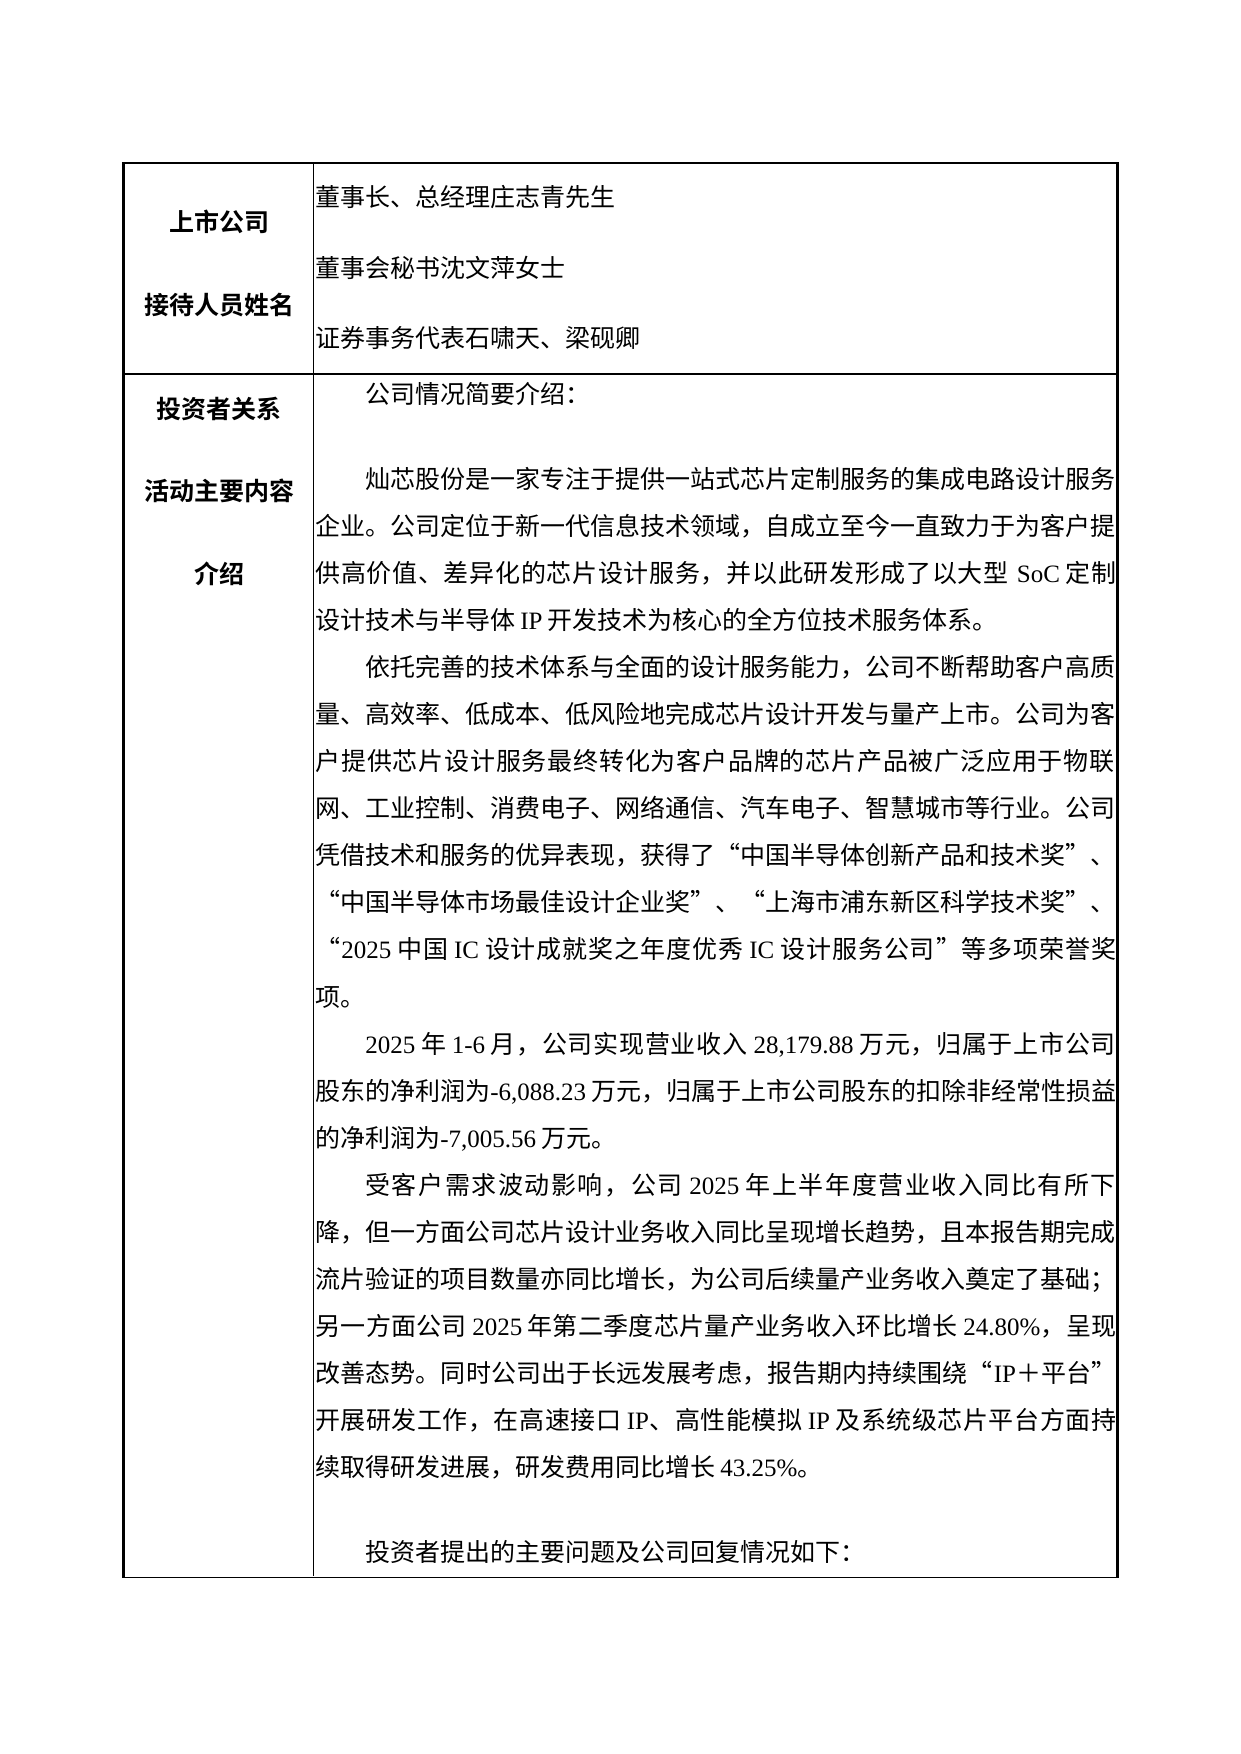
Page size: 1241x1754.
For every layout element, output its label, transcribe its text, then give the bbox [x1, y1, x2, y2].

table_cell 董事长、总经理庄志青先生 董事会秘书沈文萍女士 证券事务代表石啸天、梁砚卿 [314, 164, 1116, 373]
table_cell 投资者关系 活动主要内容 介绍 [125, 375, 313, 1576]
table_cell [314, 375, 1116, 1576]
table_cell 上市公司 接待人员姓名 [125, 164, 313, 373]
